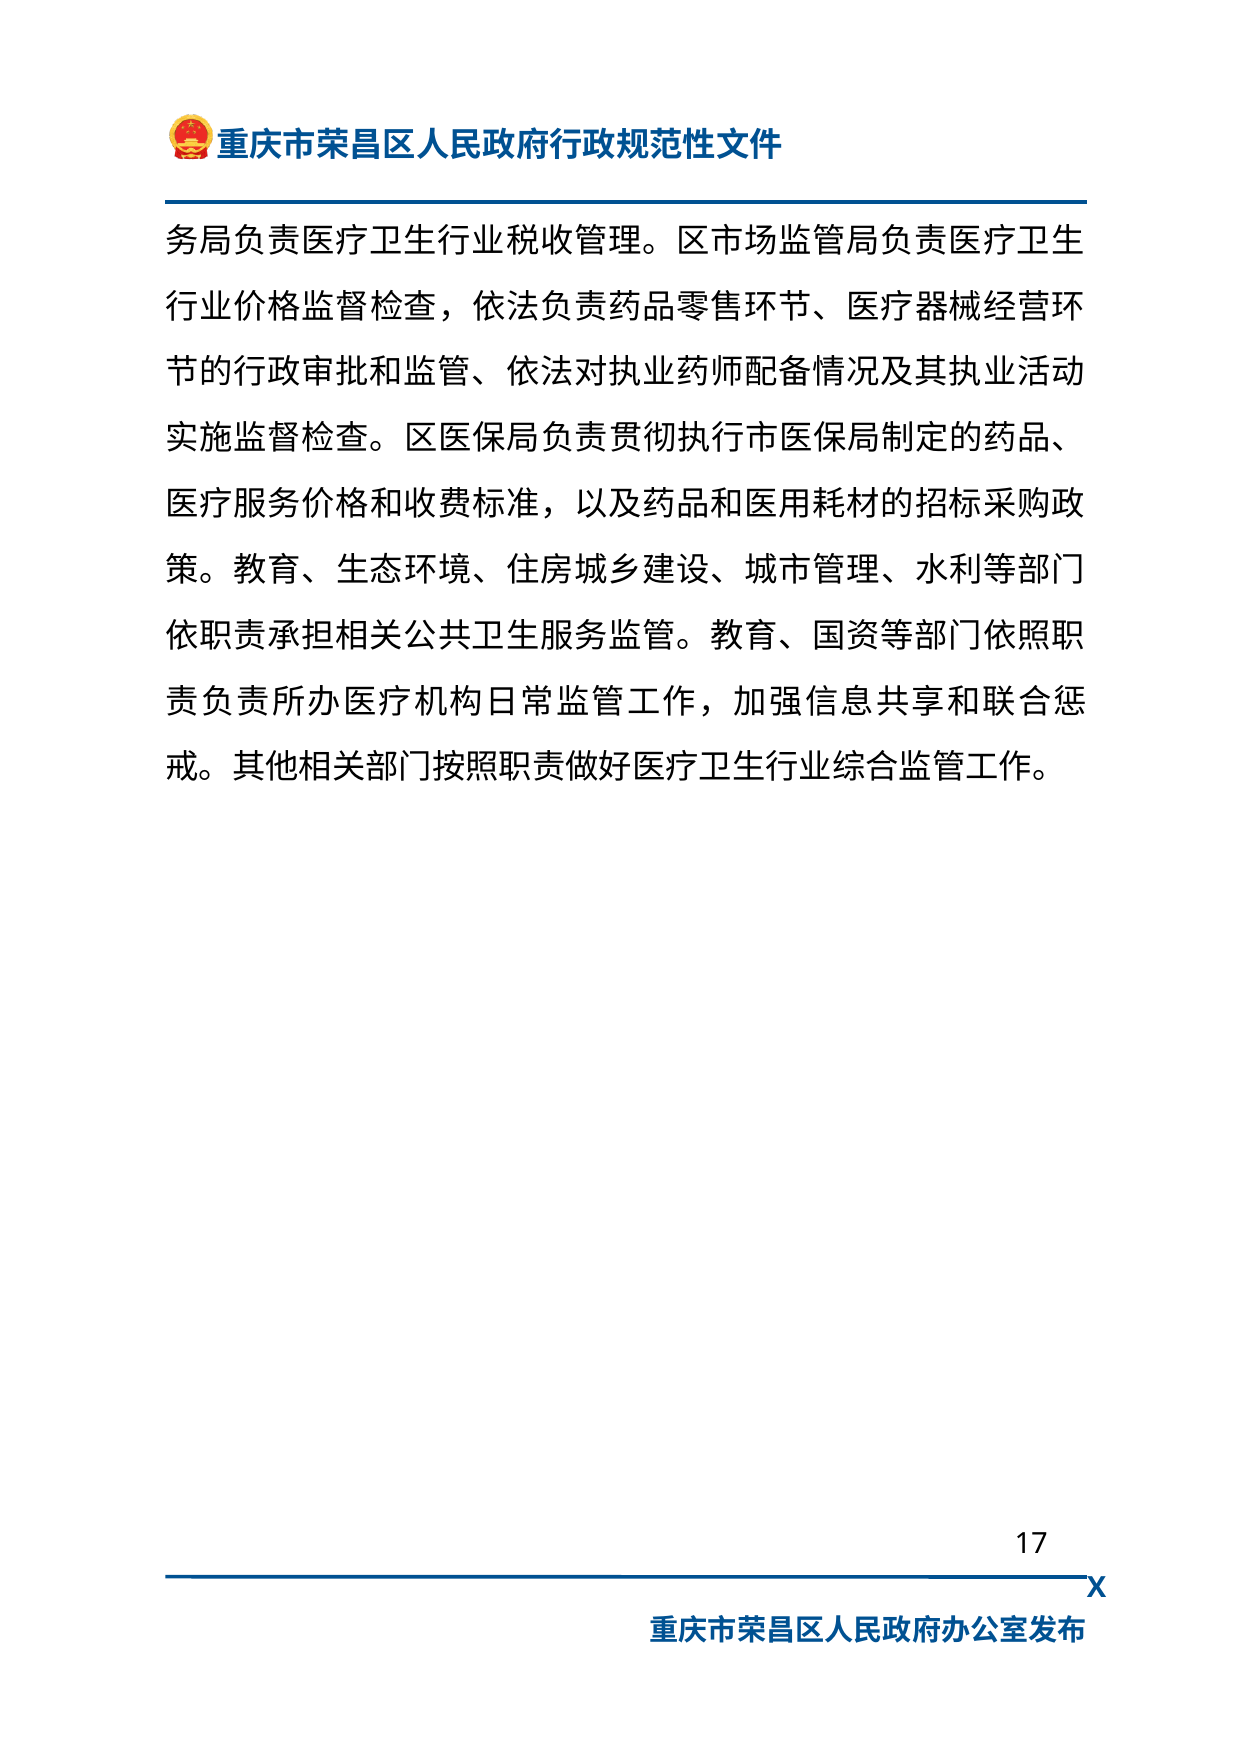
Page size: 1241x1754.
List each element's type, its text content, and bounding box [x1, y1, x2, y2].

picture [165, 112, 217, 163]
